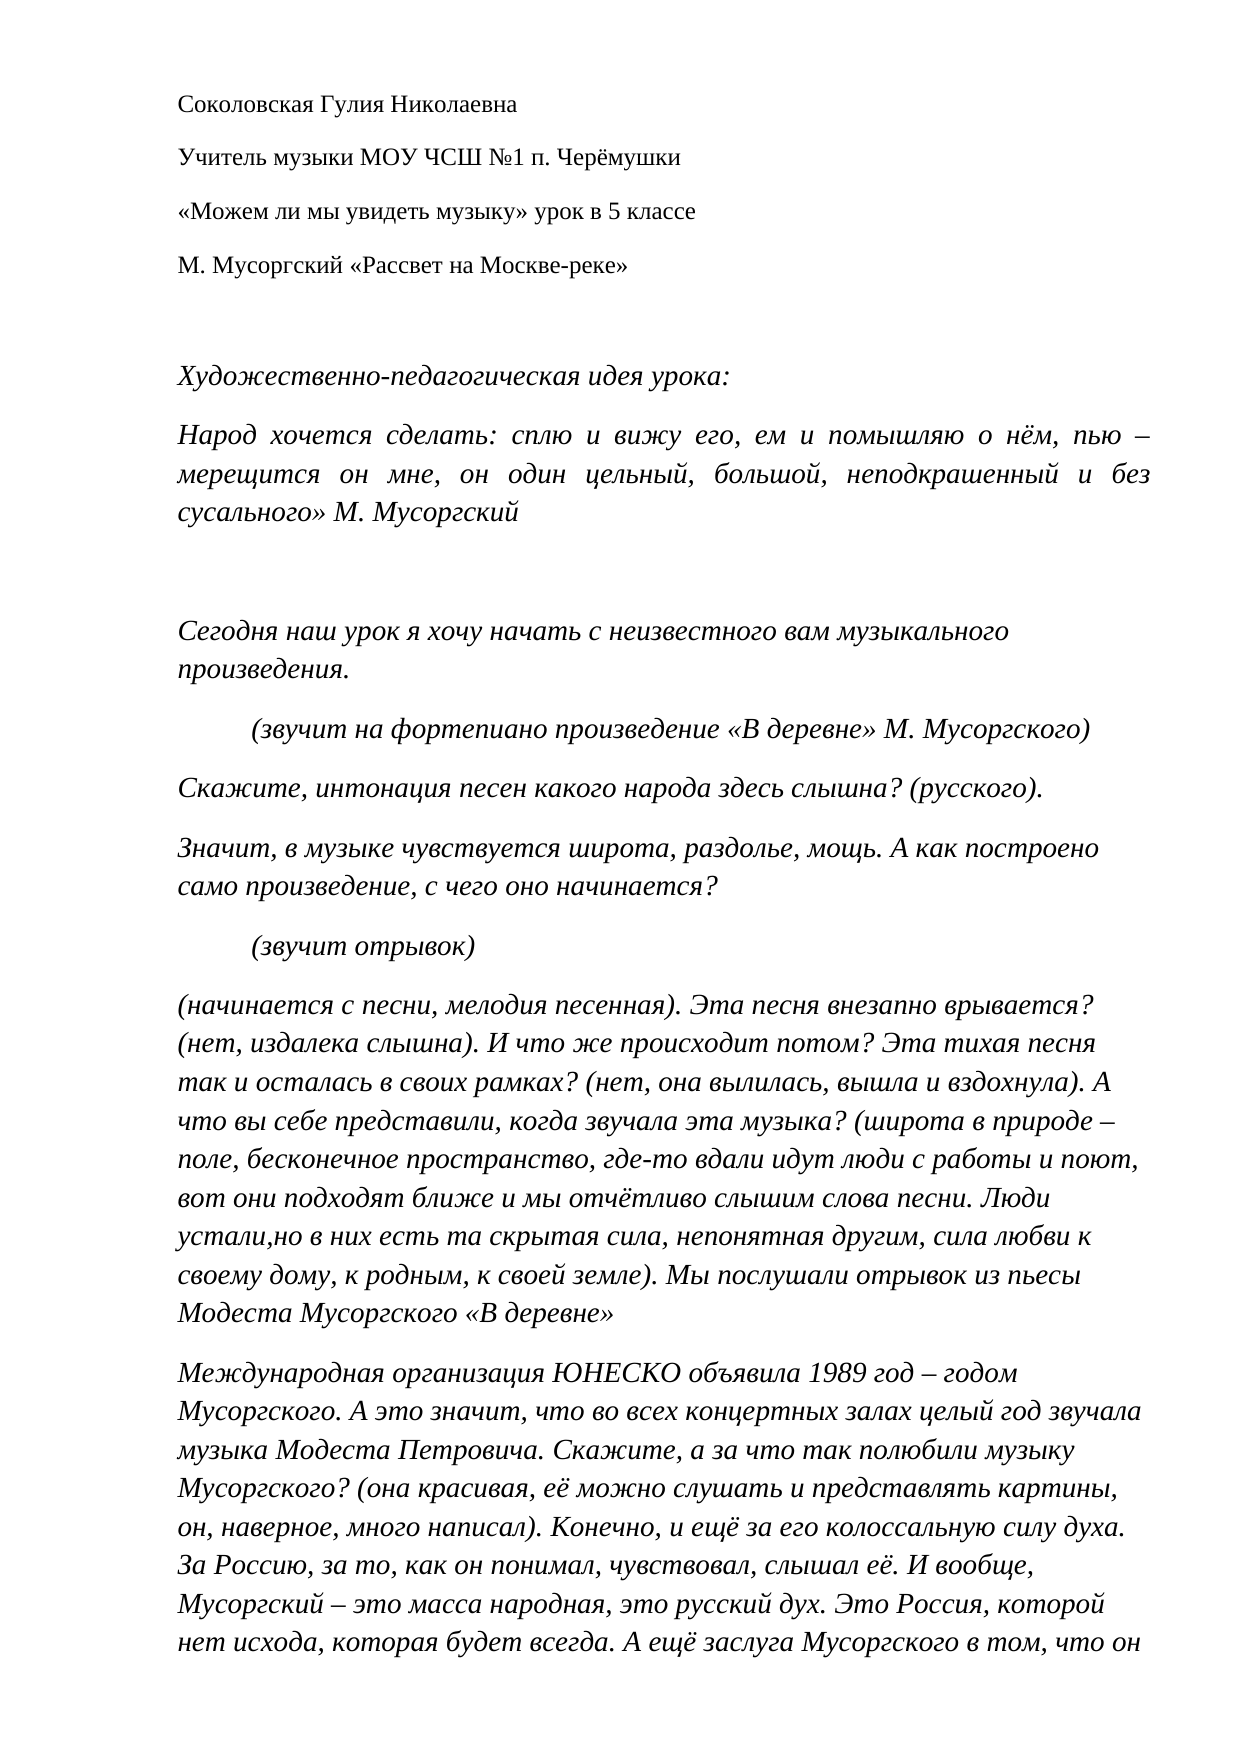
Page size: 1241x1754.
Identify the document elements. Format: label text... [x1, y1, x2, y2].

text Значит, в музыке чувствуется широта, раздолье, мощь. А как построено само произведение, с чего оно начинается? [177, 830, 1152, 902]
text Народ хочется сделать: сплю и вижу его, ем и помышляю о нём, пью – мерещится он мне, он один цельный, большой, неподкрашенный и без сусального» М. Мусоргский [177, 417, 1152, 528]
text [177, 1355, 1152, 1658]
text Соколовская Гулия Николаевна [177, 89, 1152, 117]
text (звучит на фортепиано произведение «В деревне» М. Мусоргского) [177, 711, 1152, 744]
text Скажите, интонация песен какого народа здесь слышна? (русского). [177, 770, 1152, 804]
text Учитель музыки МОУ ЧСШ №1 п. Черёмушки [177, 142, 1152, 171]
text Художественно-педагогическая идея урока: [177, 358, 1152, 391]
text (начинается с песни, мелодия песенная). Эта песня внезапно врывается? (нет, издалека слышна). И что же происходит потом? Эта тихая песня так и осталась в своих рамках? (нет, она вылилась, вышла и вздохнула). А что вы себе представили, когда звучала эта музыка? (широта в природе – поле, бесконечное пространство, где-то вдали идут люди с работы и поют, вот они подходят ближе и мы отчётливо слышим слова песни. Люди устали,но в них есть та скрытая сила, непонятная другим, сила любви к своему дому, к родным, к своей земле). Мы послушали отрывок из пьесы Модеста Мусоргского «В деревне» [177, 987, 1152, 1329]
text Сегодня наш урок я хочу начать с неизвестного вам музыкального произведения. [177, 613, 1152, 685]
text «Можем ли мы увидеть музыку» урок в 5 классе [177, 196, 1152, 225]
text М. Мусоргский «Рассвет на Москве-реке» [177, 250, 1152, 279]
text (звучит отрывок) [177, 928, 1152, 961]
